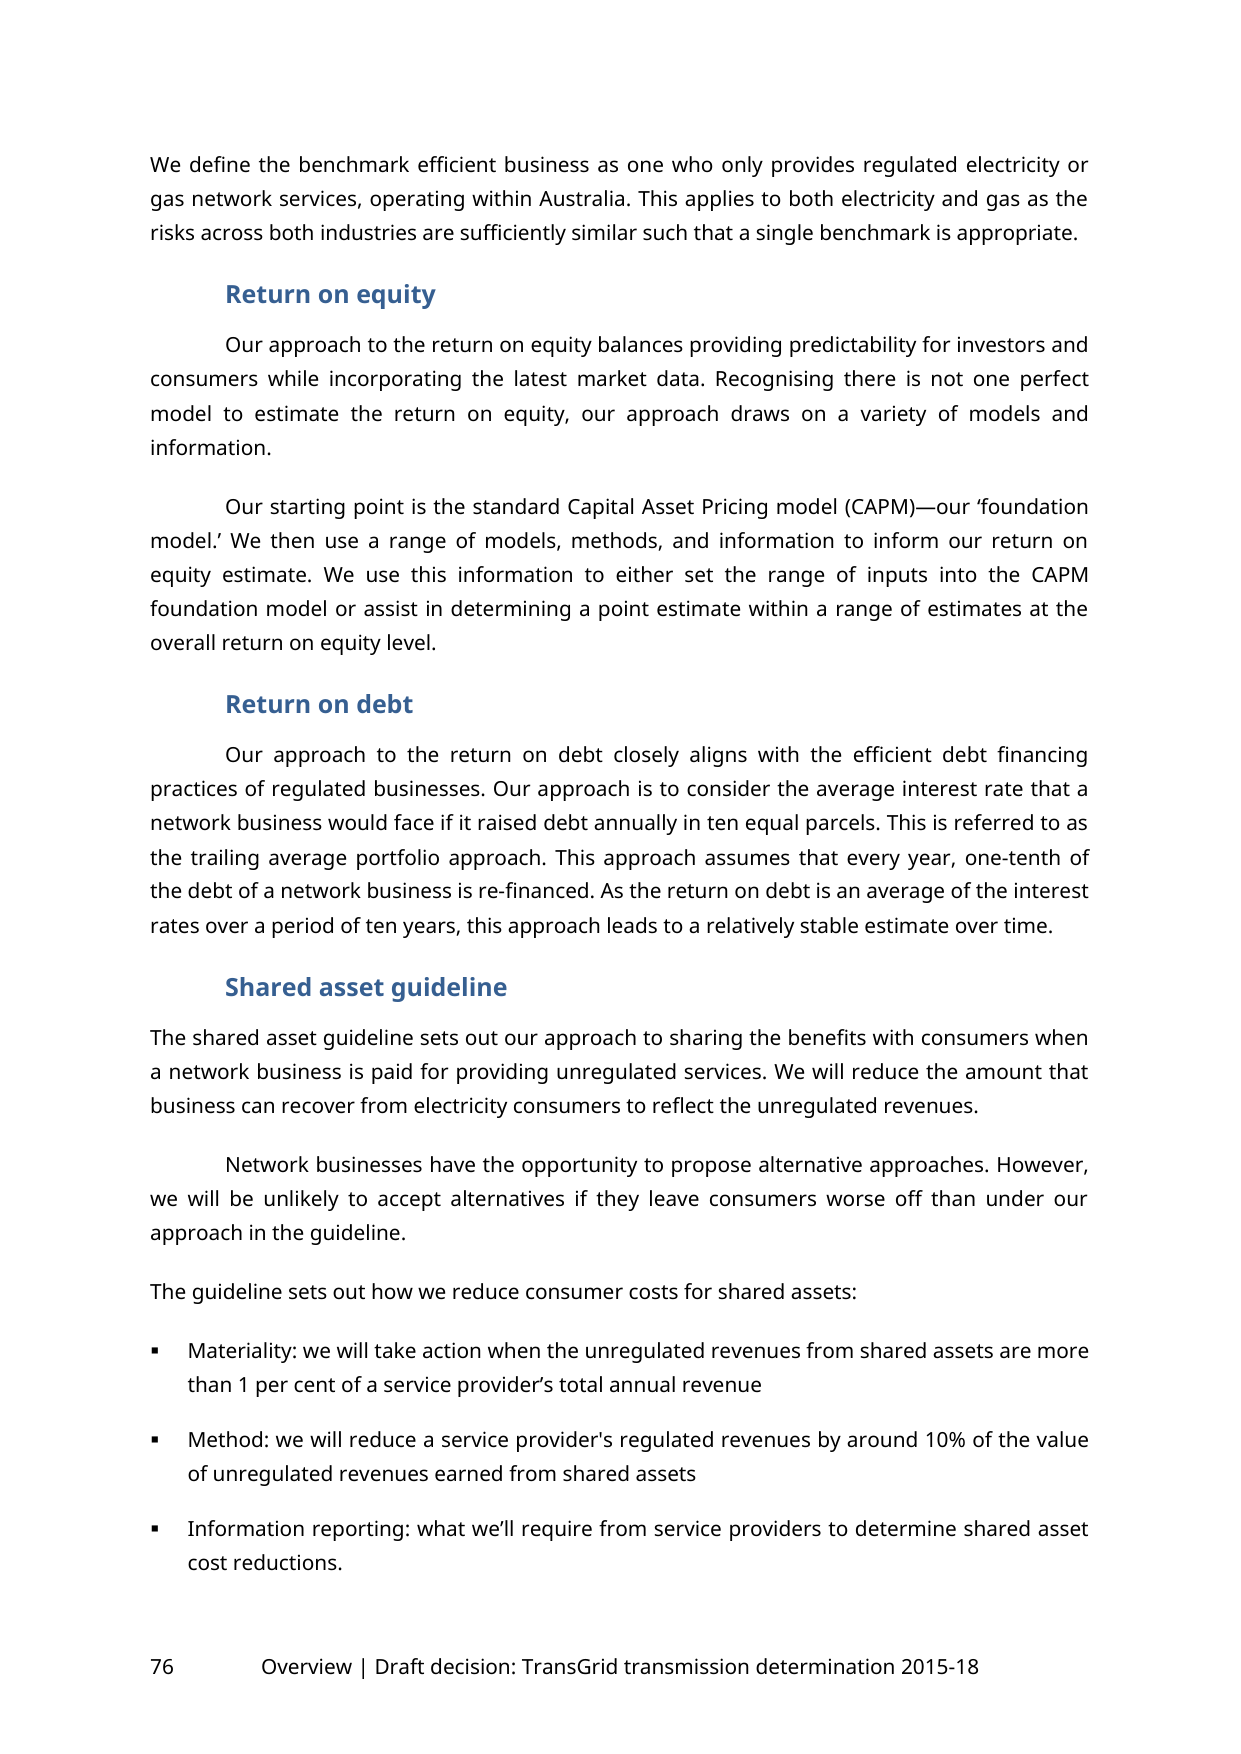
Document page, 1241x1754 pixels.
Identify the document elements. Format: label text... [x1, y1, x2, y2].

list Information reporting: what we’ll require from service providers to determine shared asset cost reductions. [150, 1514, 1090, 1577]
list Method: we will reduce a service provider's regulated revenues by around 10% of the value of unregulated revenues earned from shared assets [150, 1426, 1090, 1488]
text Our approach to the return on debt closely aligns with the efficient debt financing practices of regulated businesses. Our approach is to consider the average interest rate that a network business would face if it raised debt annually in ten equal parcels. This is referred to as the trailing average portfolio approach. This approach assumes that every year, one-tenth of the debt of a network business is re-financed. As the return on debt is an average of the interest rates over a period of ten years, this approach leads to a relatively stable estimate over time. [150, 740, 1090, 939]
subtitle Shared asset guideline [150, 970, 1090, 1004]
text Our starting point is the standard Capital Asset Pricing model (CAPM)—our ‘foundation model.’ We then use a range of models, methods, and information to inform our return on equity estimate. We use this information to either set the range of inputs into the CAPM foundation model or assist in determining a point estimate within a range of estimates at the overall return on equity level. [150, 492, 1090, 656]
text The shared asset guideline sets out our approach to sharing the benefits with consumers when a network business is paid for providing unregulated services. We will reduce the amount that business can recover from electricity consumers to reflect the unregulated revenues. [150, 1023, 1090, 1120]
list Materiality: we will take action when the unregulated revenues from shared assets are more than 1 per cent of a service provider’s total annual revenue [150, 1337, 1090, 1399]
subtitle Return on equity [150, 277, 1090, 311]
text The guideline sets out how we reduce consumer costs for shared assets: [150, 1277, 1090, 1306]
text Our approach to the return on equity balances providing predictability for investors and consumers while incorporating the latest market data. Recognising there is not one perfect model to estimate the return on equity, our approach draws on a variety of models and information. [150, 331, 1090, 461]
text Network businesses have the opportunity to propose alternative approaches. However, we will be unlikely to accept alternatives if they leave consumers worse off than under our approach in the guideline. [150, 1150, 1090, 1247]
subtitle Return on debt [150, 687, 1090, 721]
text We define the benchmark efficient business as one who only provides regulated electricity or gas network services, operating within Australia. This applies to both electricity and gas as the risks across both industries are sufficiently similar such that a single benchmark is appropriate. [150, 150, 1090, 247]
